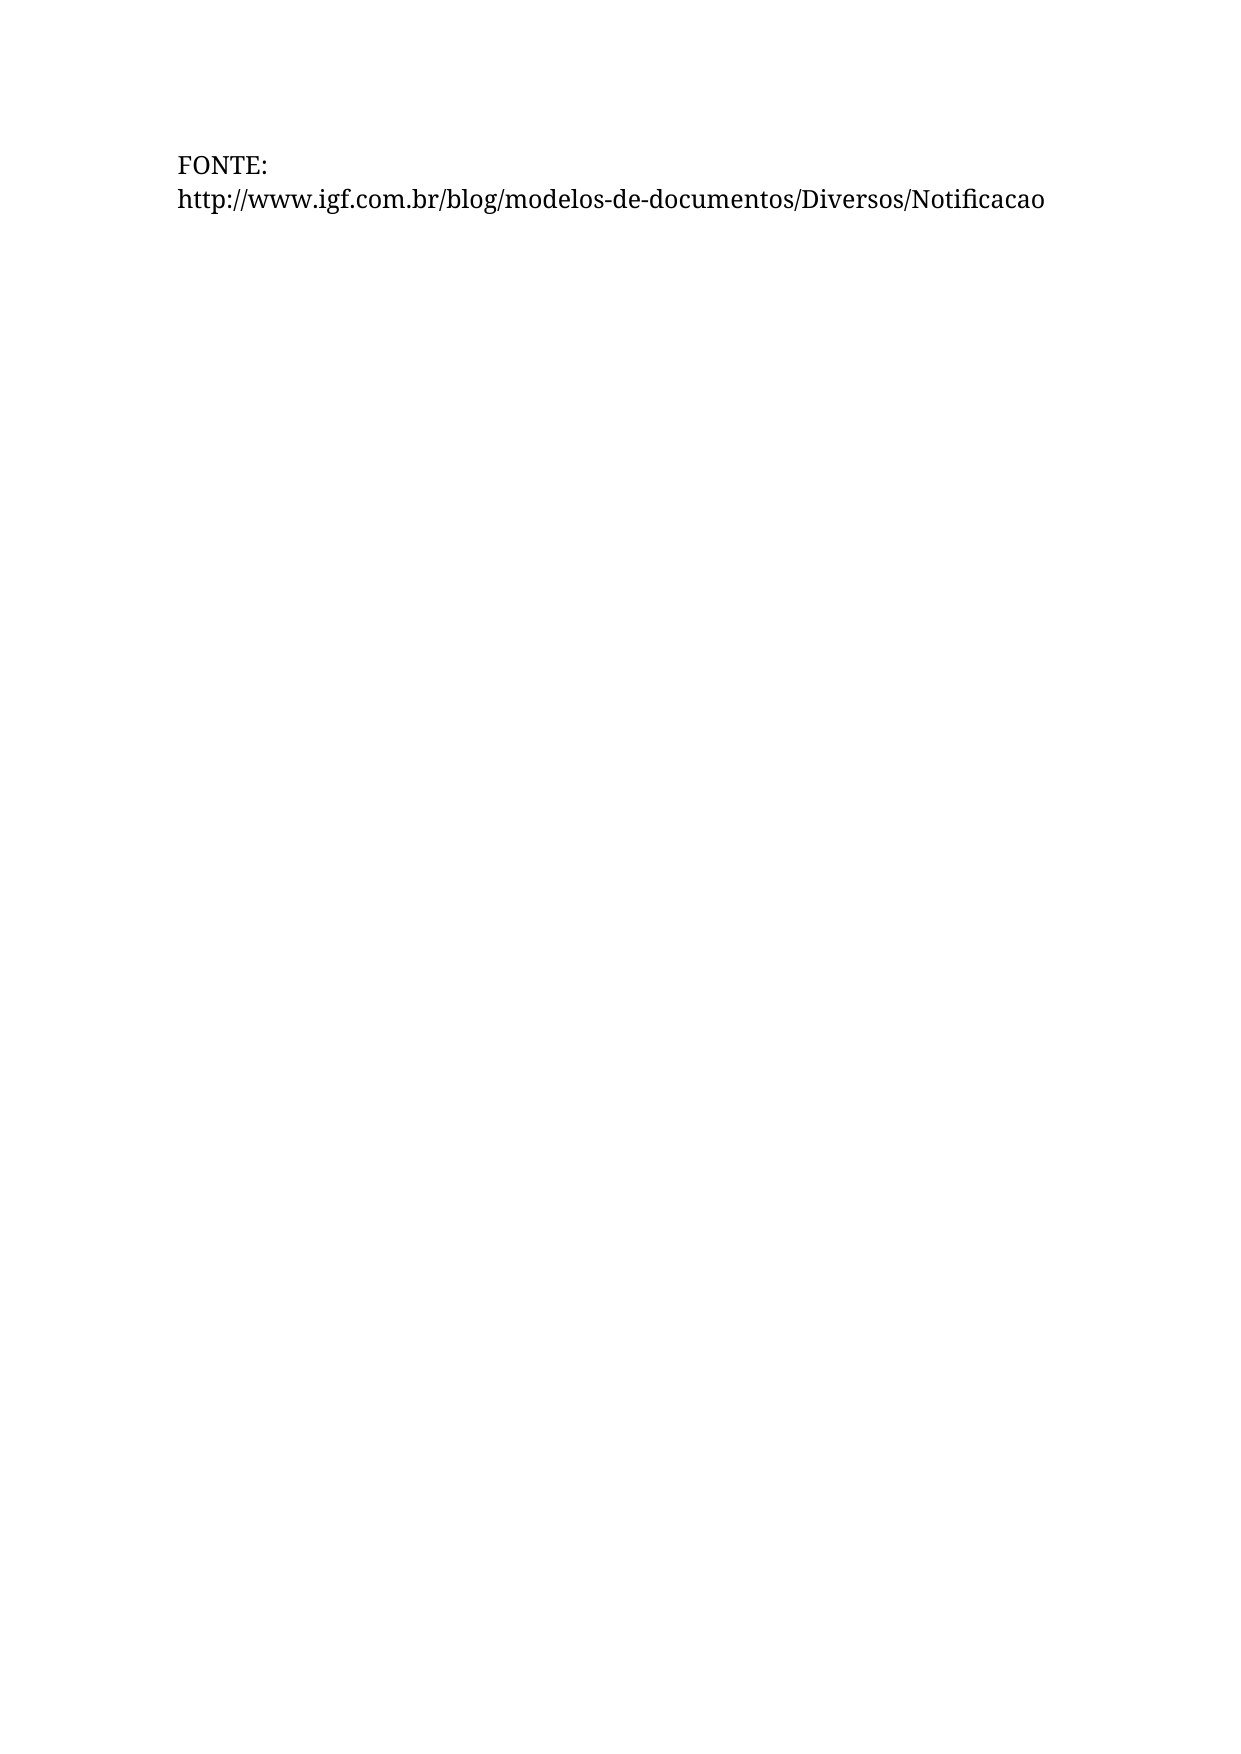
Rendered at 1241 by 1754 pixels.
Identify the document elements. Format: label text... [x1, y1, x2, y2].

text FONTE: http://www.igf.com.br/blog/modelos-de-documentos/Diversos/Notificacao [177, 148, 1063, 216]
